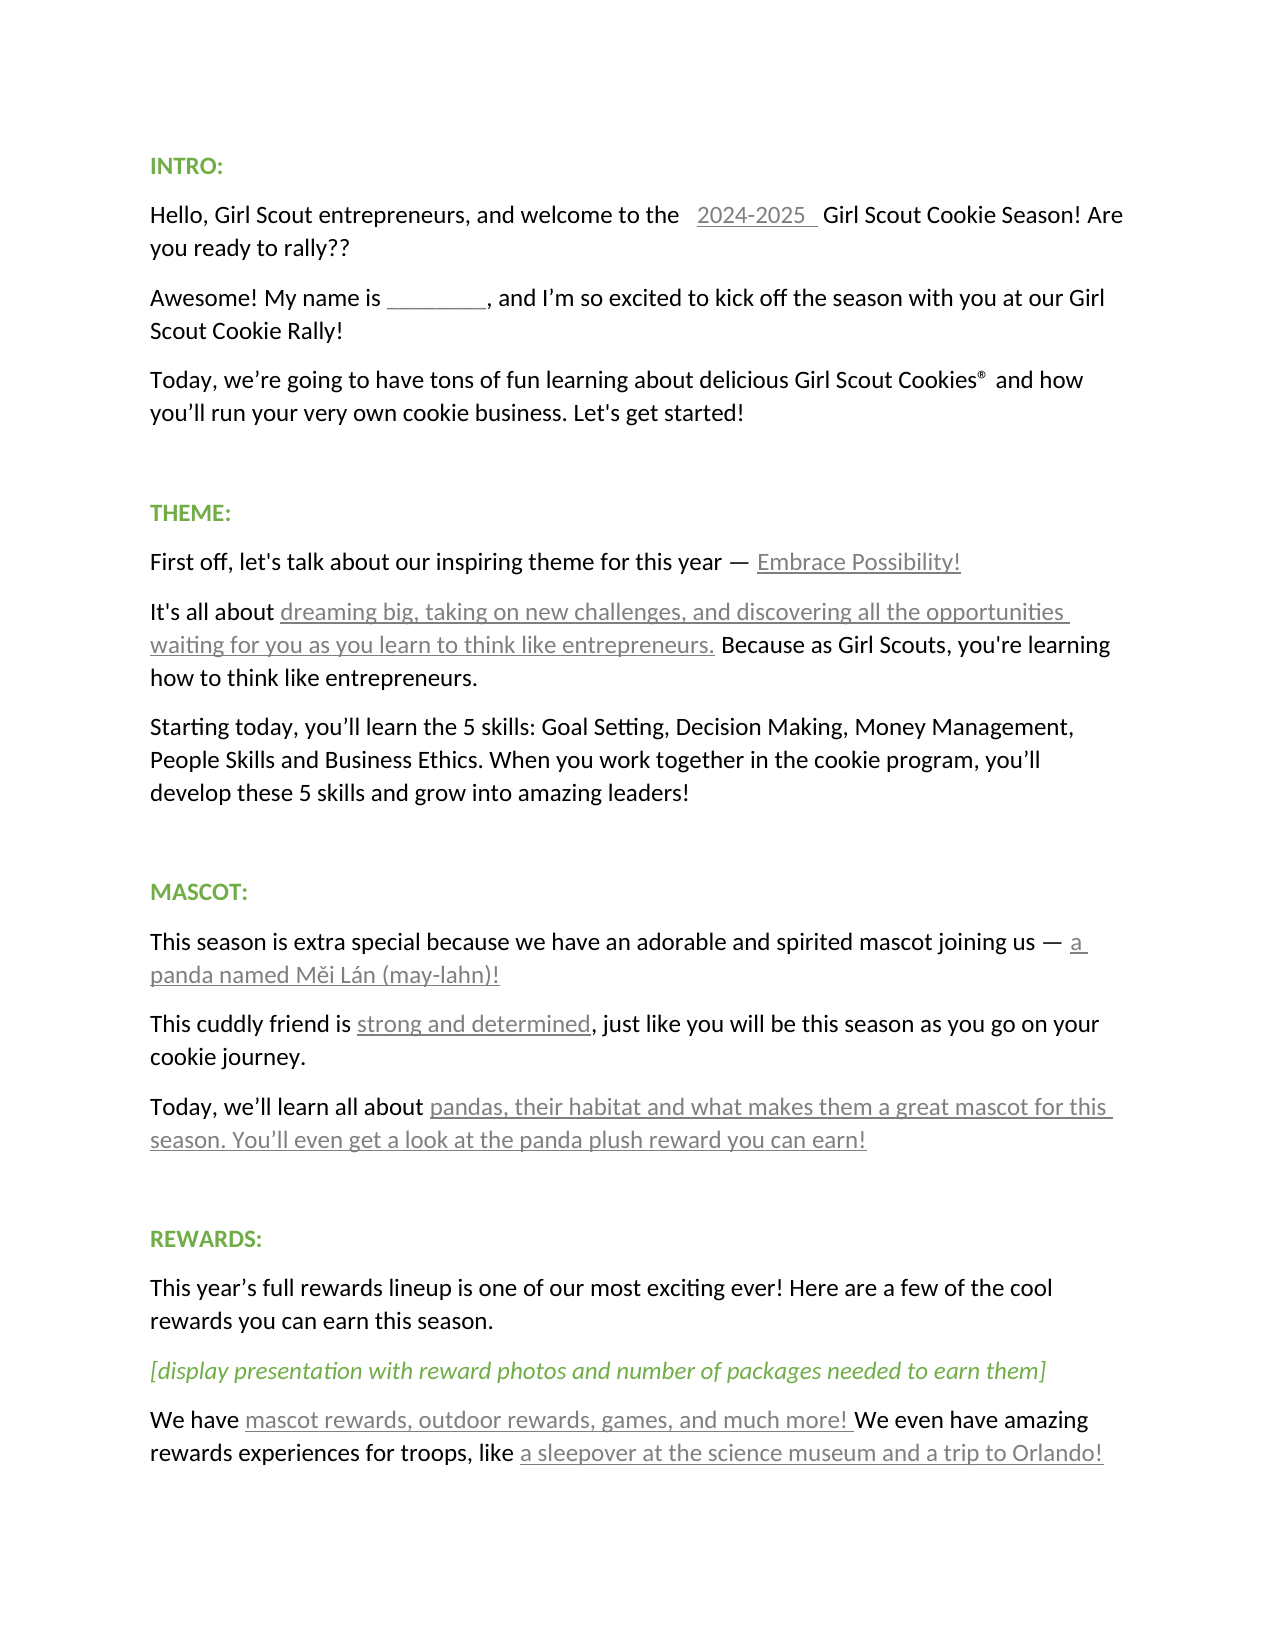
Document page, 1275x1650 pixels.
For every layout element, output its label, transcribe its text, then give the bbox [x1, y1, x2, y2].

text INTRO: [150, 150, 1125, 181]
text It's all about dreaming big, taking on new challenges, and discovering all the opportunities waiting for you as you learn to think like entrepreneurs. Because as Girl Scouts, you're learning how to think like entrepreneurs. [150, 596, 1125, 692]
text We have mascot rewards, outdoor rewards, games, and much more! We even have amazing rewards experiences for troops, like a sleepover at the science museum and a trip to Orlando! [150, 1404, 1125, 1468]
text Today, we’re going to have tons of fun learning about delicious Girl Scout Cookies® and how you’ll run your very own cookie business. Let's get started! [150, 364, 1125, 428]
text MASCOT: [150, 876, 1125, 907]
text [display presentation with reward photos and number of packages needed to earn them] [150, 1355, 1125, 1386]
text Starting today, you’ll learn the 5 skills: Goal Setting, Decision Making, Money Management, People Skills and Business Ethics. When you work together in the cookie program, you’ll develop these 5 skills and grow into amazing leaders! [150, 711, 1125, 808]
text Today, we’ll learn all about pandas, their habitat and what makes them a great mascot for this season. You’ll even get a look at the panda plush reward you can earn! [150, 1091, 1125, 1154]
text THEME: [150, 497, 1125, 527]
text Hello, Girl Scout entrepreneurs, and welcome to the 2024-2025 Girl Scout Cookie Season! Are you ready to rally?? [150, 199, 1125, 263]
text This year’s full rewards lineup is one of our most exciting ever! Here are a few of the cool rewards you can earn this season. [150, 1272, 1125, 1336]
text This season is extra special because we have an adorable and spirited mascot joining us — a panda named Měi Lán (may-lahn)! [150, 926, 1125, 989]
text First off, let's talk about our inspiring theme for this year — Embrace Possibility! [150, 546, 1125, 577]
text This cuddly friend is strong and determined, just like you will be this season as you go on your cookie journey. [150, 1008, 1125, 1072]
text Awesome! My name is ________, and I’m so excited to kick off the season with you at our Girl Scout Cookie Rally! [150, 282, 1125, 346]
text REWARDS: [150, 1223, 1125, 1253]
